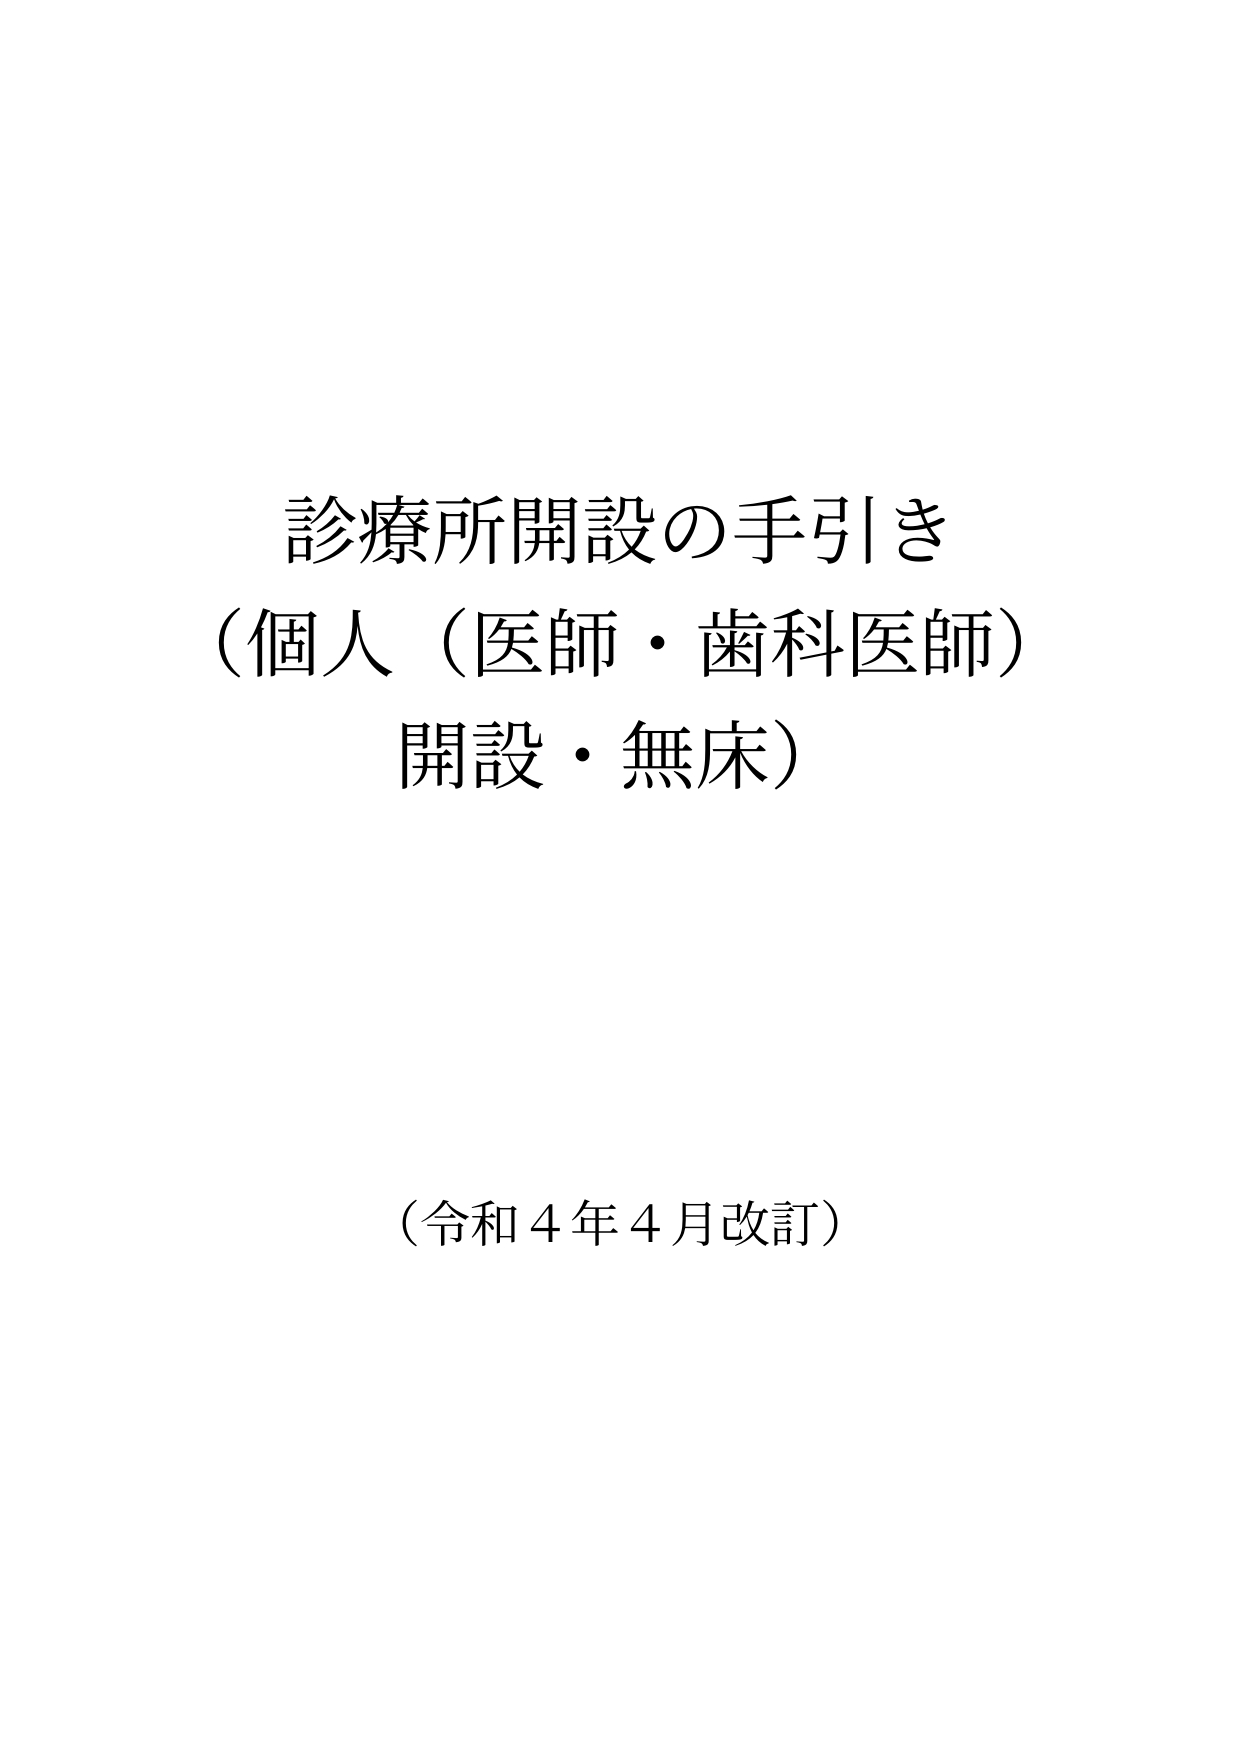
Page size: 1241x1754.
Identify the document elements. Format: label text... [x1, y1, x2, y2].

text （個人（医師・歯科医師）開設・無床） [136, 583, 1104, 808]
text 診療所開設の手引き [136, 470, 1104, 583]
text （令和４年４月改訂） [136, 1183, 1104, 1258]
